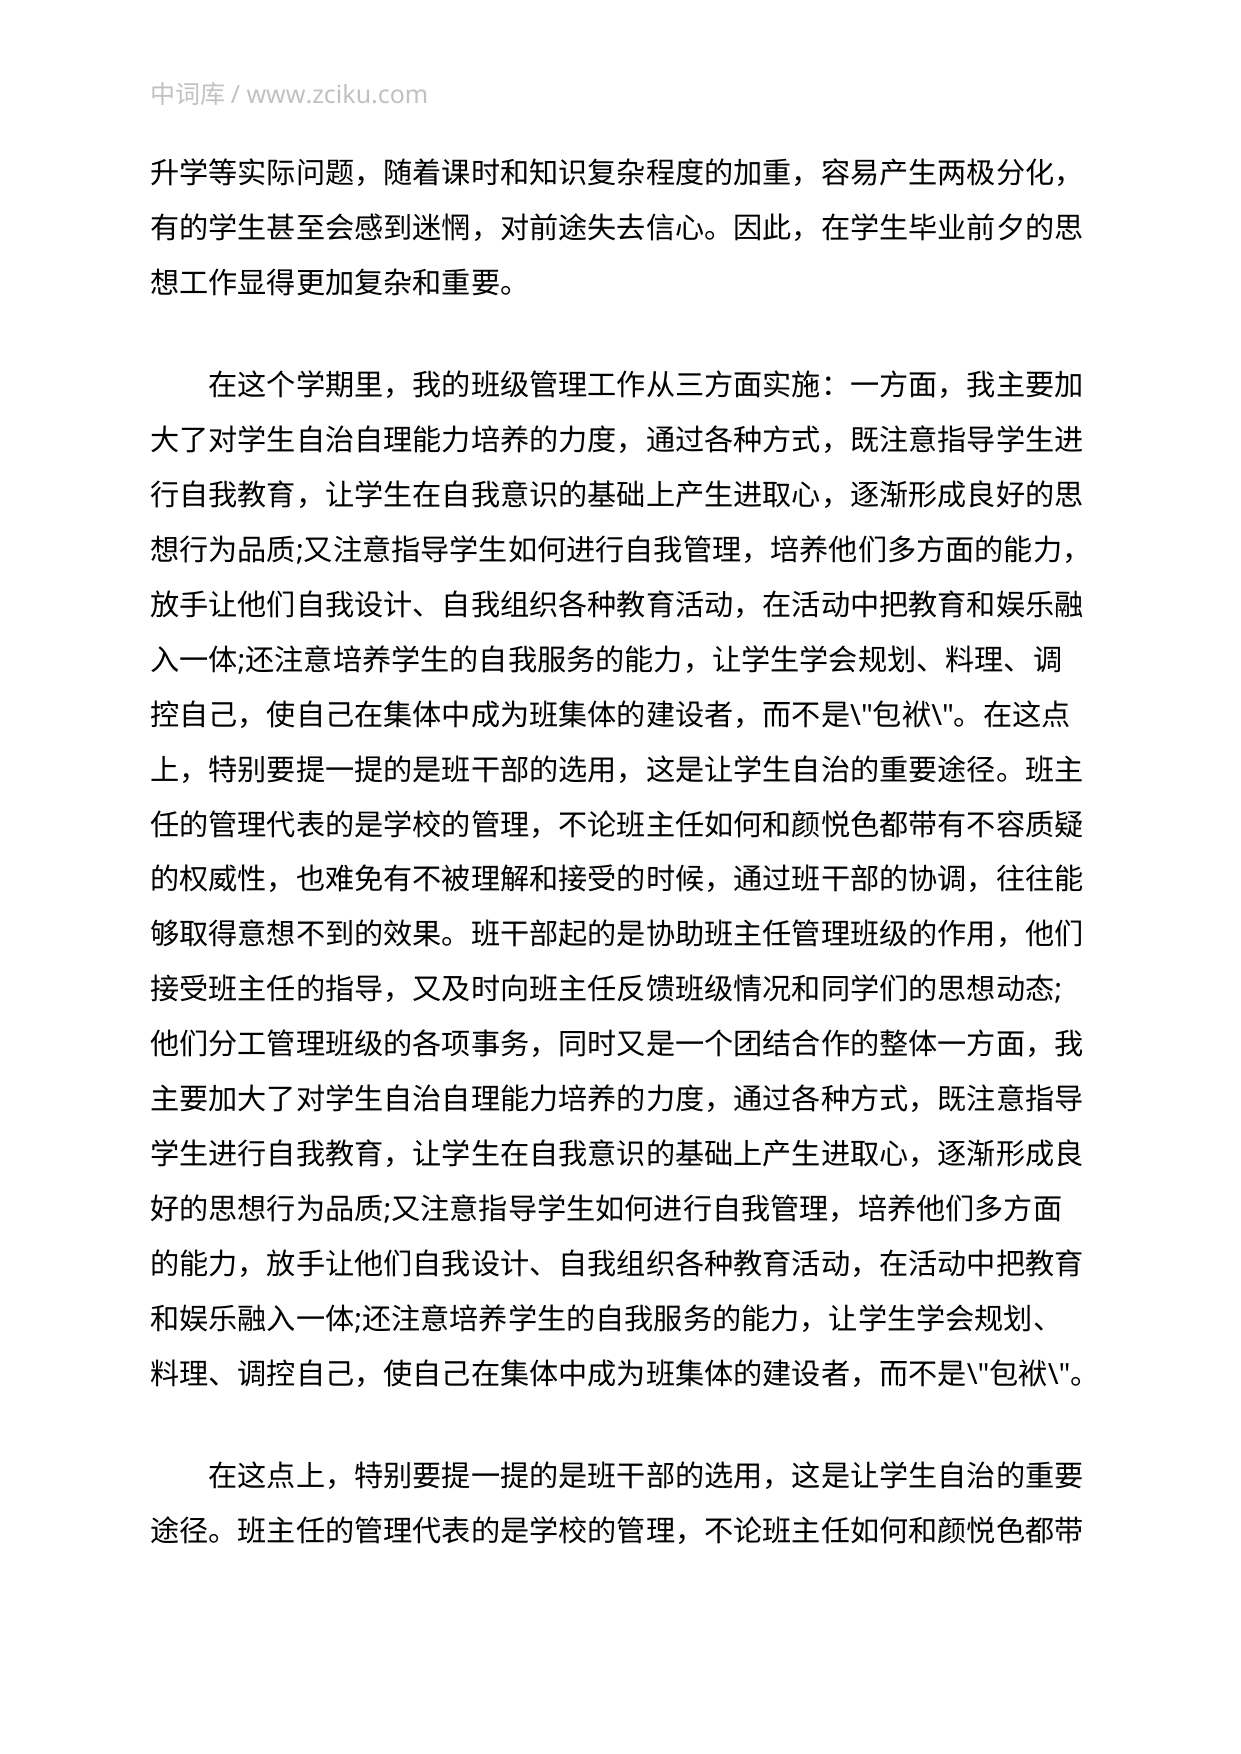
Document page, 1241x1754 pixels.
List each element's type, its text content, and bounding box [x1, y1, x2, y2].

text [150, 1452, 1090, 1549]
text 在这个学期里，我的班级管理工作从三方面实施：一方面，我主要加大了对学生自治自理能力培养的力度，通过各种方式，既注意指导学生进行自我教育，让学生在自我意识的基础上产生进取心，逐渐形成良好的思想行为品质;又注意指导学生如何进行自我管理，培养他们多方面的能力，放手让他们自我设计、自我组织各种教育活动，在活动中把教育和娱乐融入一体;还注意培养学生的自我服务的能力，让学生学会规划、料理、调控自己，使自己在集体中成为班集体的建设者，而不是\"包袱\"。在这点上，特别要提一提的是班干部的选用，这是让学生自治的重要途径。班主任的管理代表的是学校的管理，不论班主任如何和颜悦色都带有不容质疑的权威性，也难免有不被理解和接受的时候，通过班干部的协调，往往能够取得意想不到的效果。班干部起的是协助班主任管理班级的作用，他们接受班主任的指导，又及时向班主任反馈班级情况和同学们的思想动态;他们分工管理班级的各项事务，同时又是一个团结合作的整体一方面，我主要加大了对学生自治自理能力培养的力度，通过各种方式，既注意指导学生进行自我教育，让学生在自我意识的基础上产生进取心，逐渐形成良好的思想行为品质;又注意指导学生如何进行自我管理，培养他们多方面的能力，放手让他们自我设计、自我组织各种教育活动，在活动中把教育和娱乐融入一体;还注意培养学生的自我服务的能力，让学生学会规划、料理、调控自己，使自己在集体中成为班集体的建设者，而不是\"包袱\"。 [150, 362, 1090, 1393]
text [150, 150, 1090, 302]
